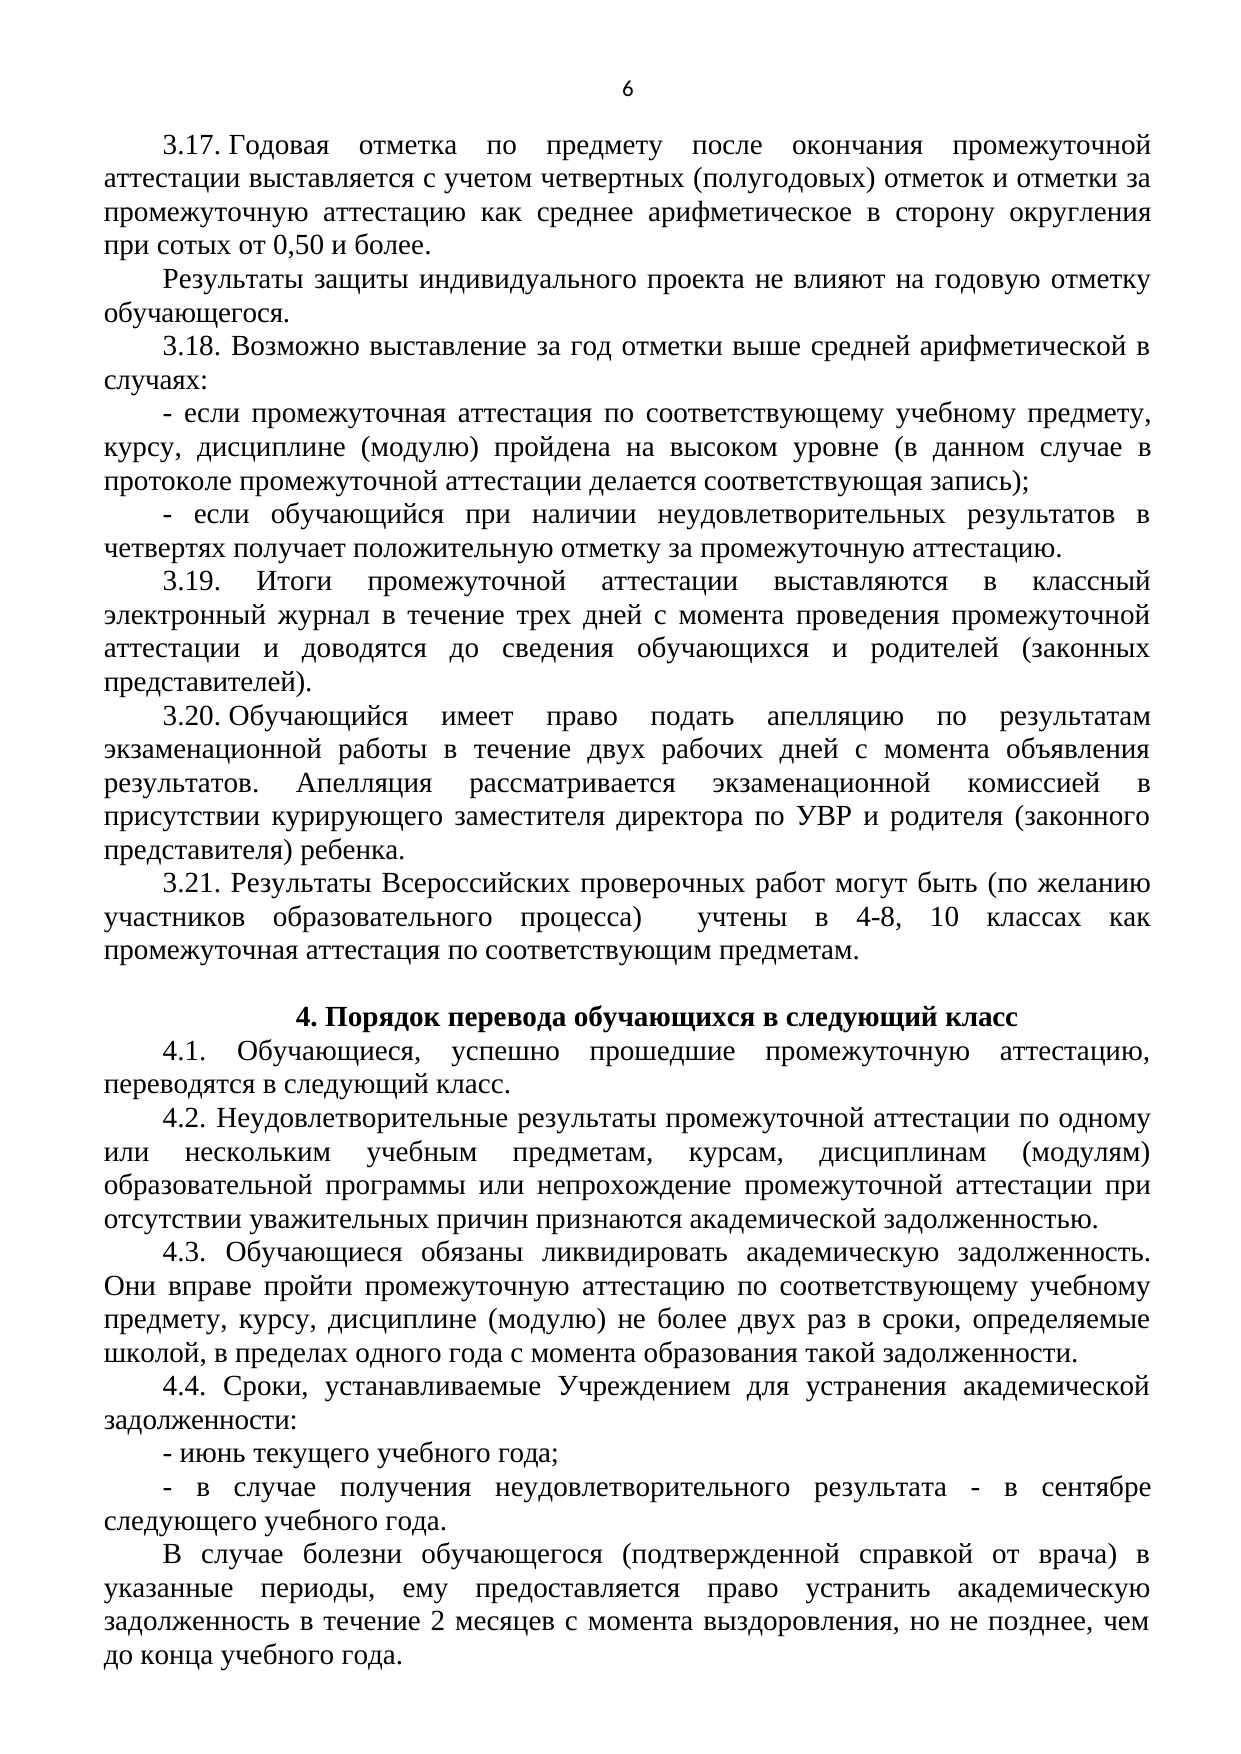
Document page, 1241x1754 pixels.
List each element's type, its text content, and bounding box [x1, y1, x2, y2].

list Результаты Всероссийских проверочных работ могут быть (по желанию участников образовательного процесса) учтены в 4-8, 10 классах как промежуточная аттестация по соответствующим предметам. [103, 865, 1152, 966]
list Обучающиеся обязаны ликвидировать академическую задолженность. Они вправе пройти промежуточную аттестацию по соответствующему учебному предмету, курсу, дисциплине (модулю) не более двух раз в сроки, определяемые школой, в пределах одного года с момента образования такой задолженности. [103, 1234, 1152, 1368]
list в случае получения неудовлетворительного результата - в сентябре следующего учебного года. [103, 1469, 1152, 1536]
list Обучающийся имеет право подать апелляцию по результатам экзаменационной работы в течение двух рабочих дней с момента объявления результатов. Апелляция рассматривается экзаменационной комиссией в присутствии курирующего заместителя директора по УВР и родителя (законного представителя) ребенка. [103, 698, 1151, 865]
list если обучающийся при наличии неудовлетворительных результатов в четвертях получает положительную отметку за промежуточную аттестацию. [103, 496, 1151, 563]
list Годовая отметка по предмету после окончания промежуточной аттестации выставляется с учетом четвертных (полугодовых) отметок и отметки за промежуточную аттестацию как среднее арифметическое в сторону округления при сотых от 0,50 и более. [103, 127, 1152, 261]
list Сроки, устанавливаемые Учреждением для устранения академической задолженности: [103, 1368, 1151, 1436]
list Возможно выставление за год отметки выше средней арифметической в случаях: [103, 328, 1151, 396]
list Обучающиеся, успешно прошедшие промежуточную аттестацию, переводятся в следующий класс. [103, 1033, 1150, 1100]
list Неудовлетворительные результаты промежуточной аттестации по одному или нескольким учебным предметам, курсам, дисциплинам (модулям) образовательной программы или непрохождение промежуточной аттестации при отсутствии уважительных причин признаются академической задолженностью. [103, 1100, 1151, 1234]
list июнь текущего учебного года; [162, 1436, 1165, 1469]
text Результаты защиты индивидуального проекта не влияют на годовую отметку обучающегося. [103, 261, 1152, 328]
list если промежуточная аттестация по соответствующему учебному предмету, курсу, дисциплине (модулю) пройдена на высоком уровне (в данном случае в протоколе промежуточной аттестации делается соответствующая запись); [103, 396, 1152, 496]
list Итоги промежуточной аттестации выставляются в классный электронный журнал в течение трех дней с момента проведения промежуточной аттестации и доводятся до сведения обучающихся и родителей (законных представителей). [103, 563, 1151, 697]
text В случае болезни обучающегося (подтвержденной справкой от врача) в указанные периоды, ему предоставляется право устранить академическую задолженность в течение 2 месяцев с момента выздоровления, но не позднее, чем до конца учебного года. [103, 1536, 1151, 1670]
subtitle Порядок перевода обучающихся в следующий класс [296, 1000, 1165, 1033]
